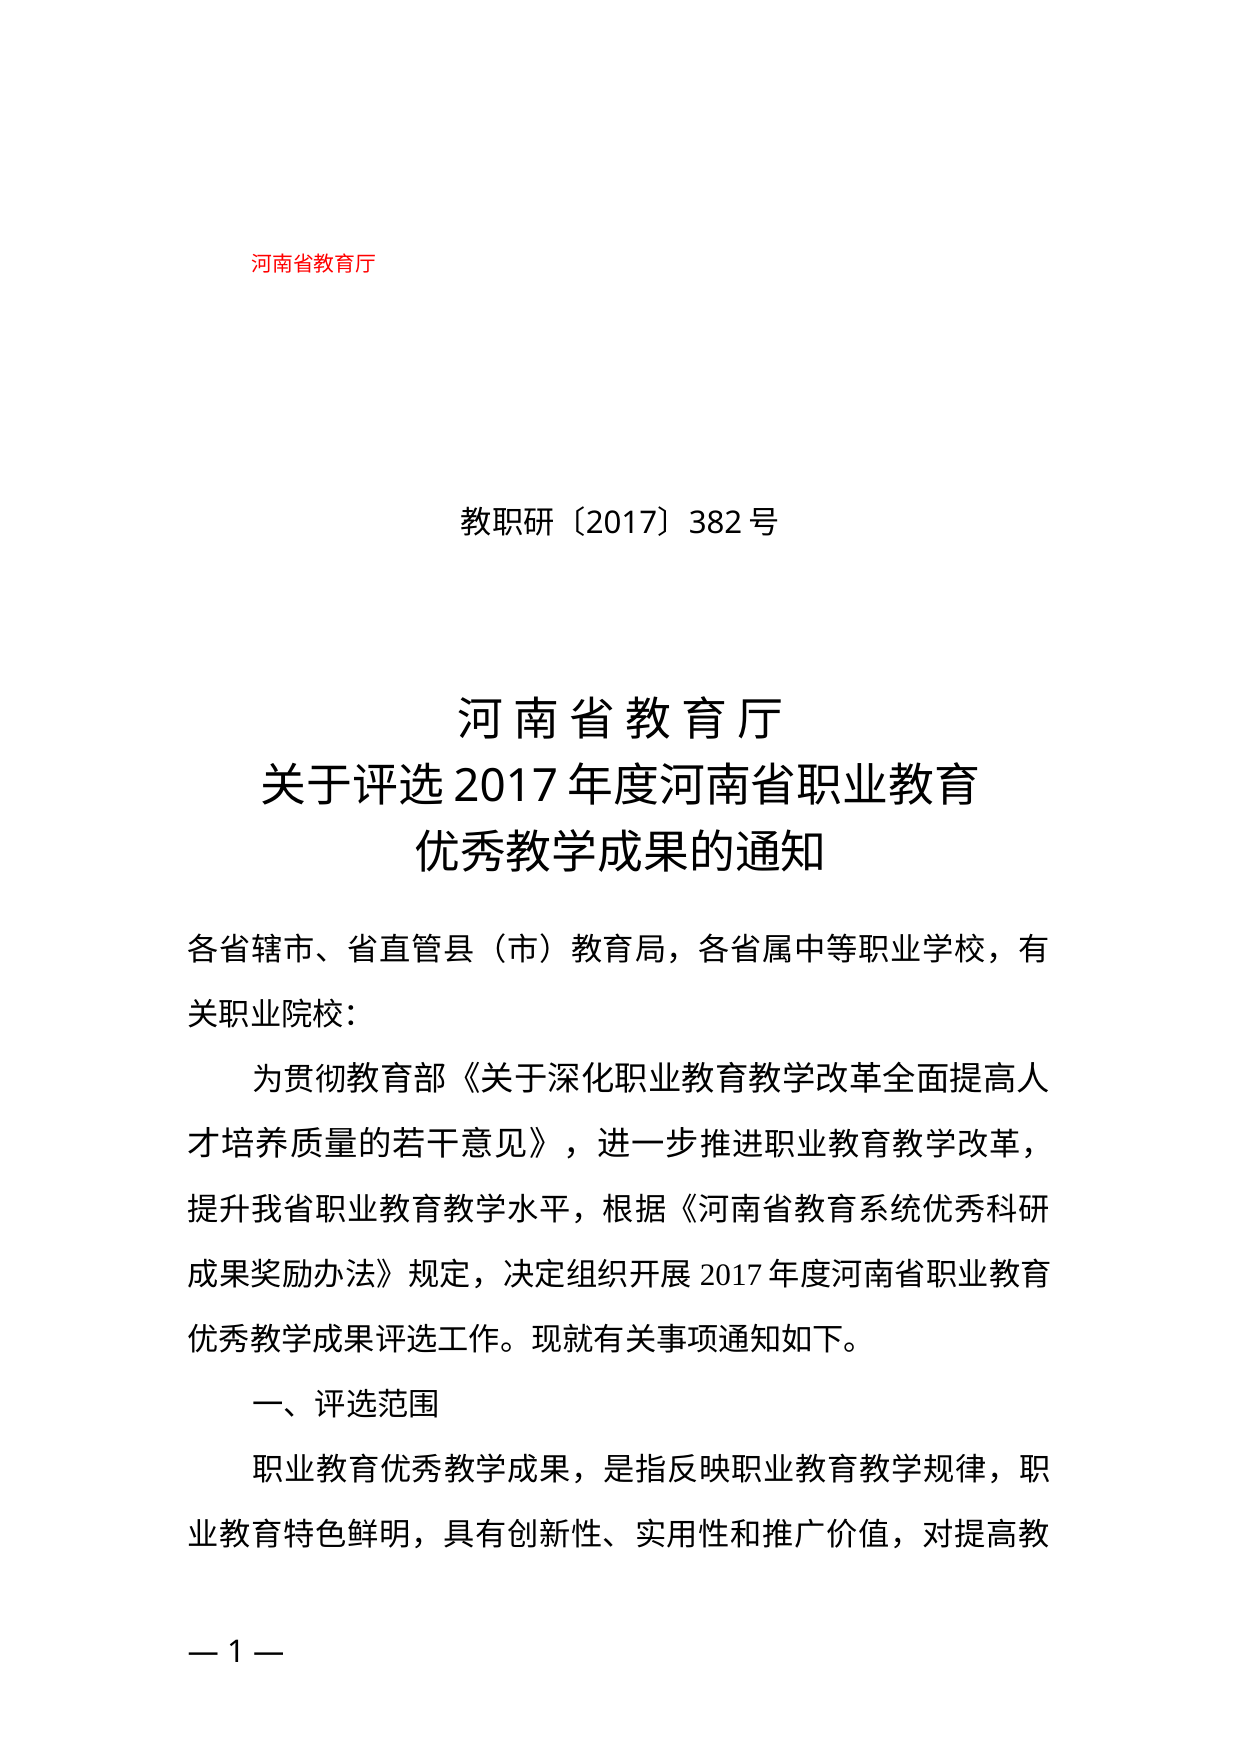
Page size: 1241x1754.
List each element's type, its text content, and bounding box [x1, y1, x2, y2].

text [187, 1434, 1053, 1564]
text 优秀教学成果的通知 [187, 815, 1053, 881]
text 各省辖市、省直管县（市）教育局，各省属中等职业学校，有关职业院校： [187, 914, 1053, 1044]
text 教职研〔2017〕382号 [187, 487, 1053, 552]
text 关于评选2017年度河南省职业教育 [187, 748, 1053, 815]
text 为贯彻教育部《关于深化职业教育教学改革全面提高人才培养质量的若干意见》，进一步推进职业教育教学改革，提升我省职业教育教学水平，根据《河南省教育系统优秀科研成果奖励办法》规定，决定组织开展2017年度河南省职业教育优秀教学成果评选工作。现就有关事项通知如下。 [187, 1044, 1053, 1369]
text 一、评选范围 [187, 1369, 1053, 1434]
text 河 南 省 教 育 厅 [187, 682, 1053, 748]
